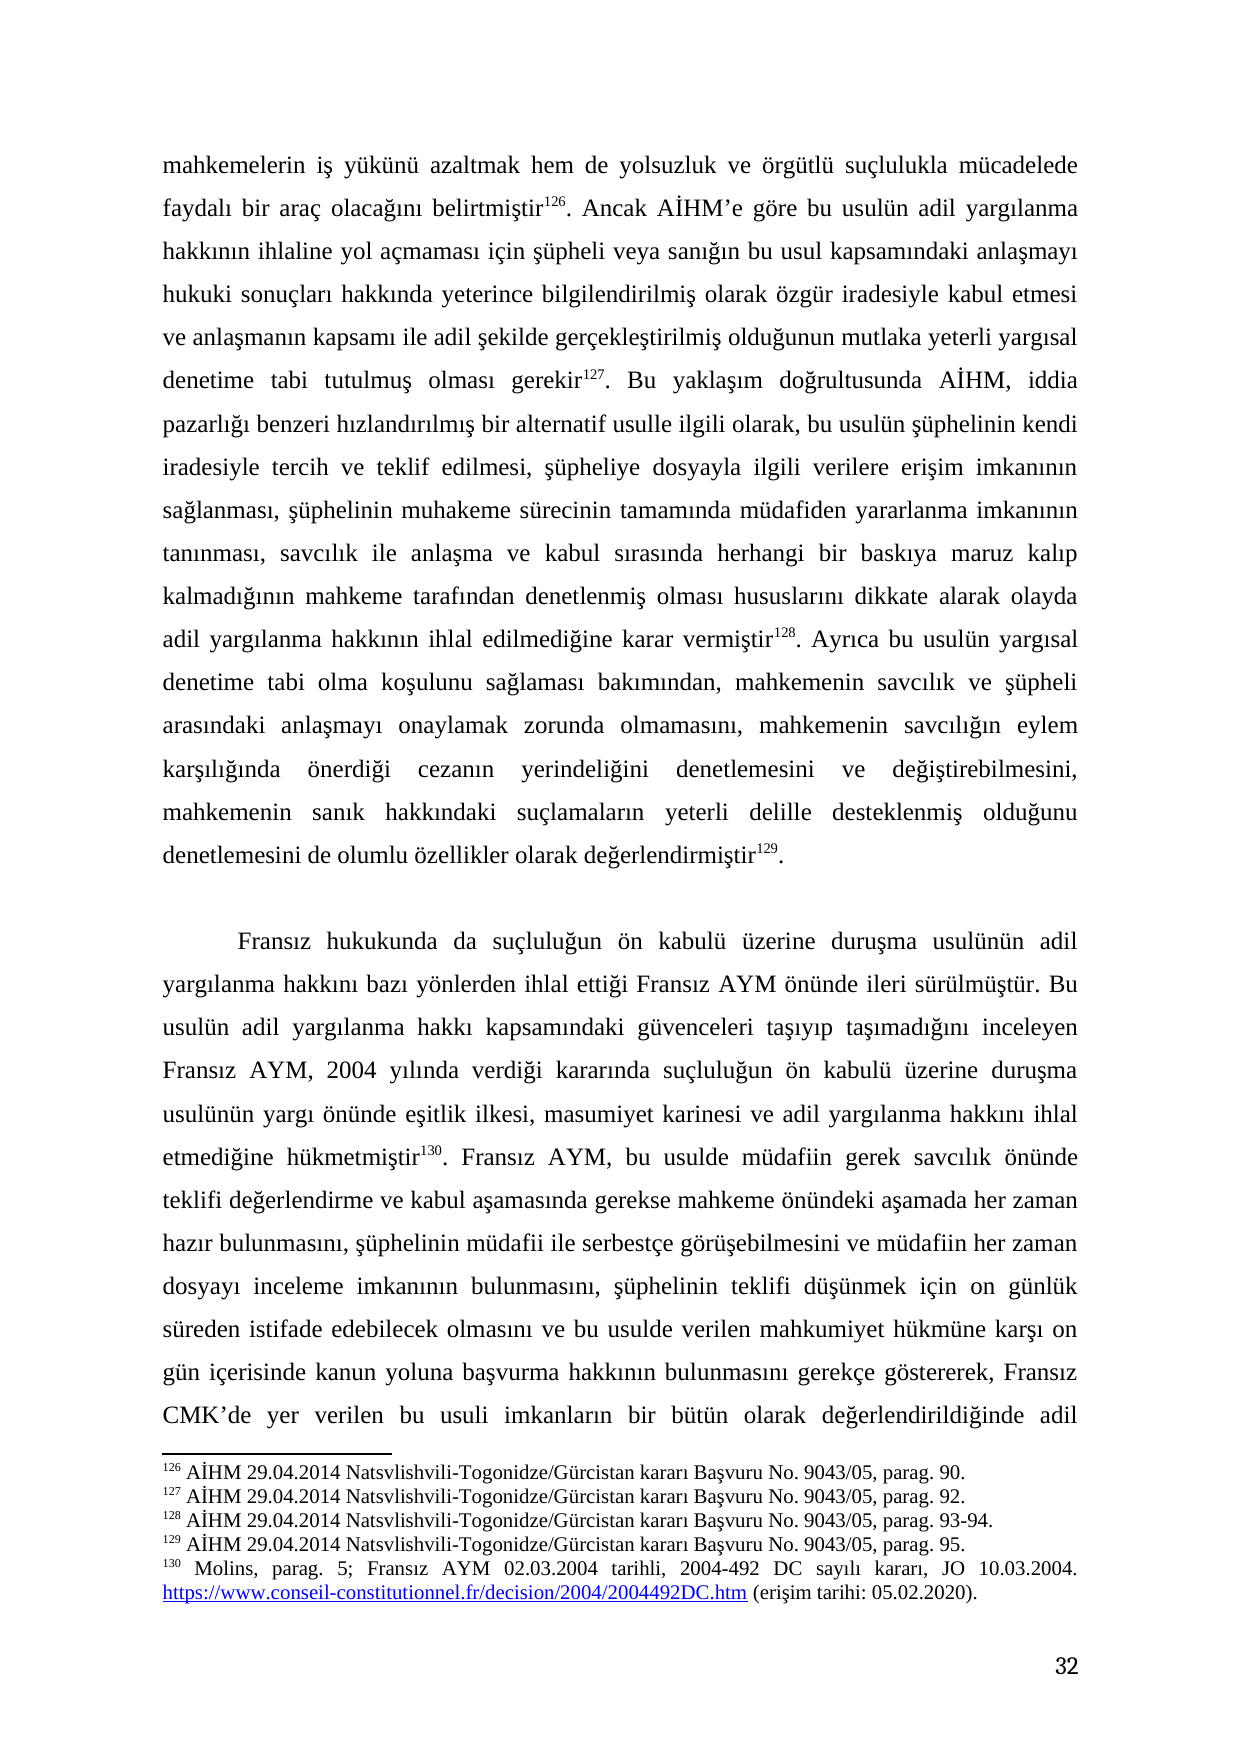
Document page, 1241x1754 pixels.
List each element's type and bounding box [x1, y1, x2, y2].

text [162, 150, 1078, 869]
text [162, 926, 1078, 1429]
